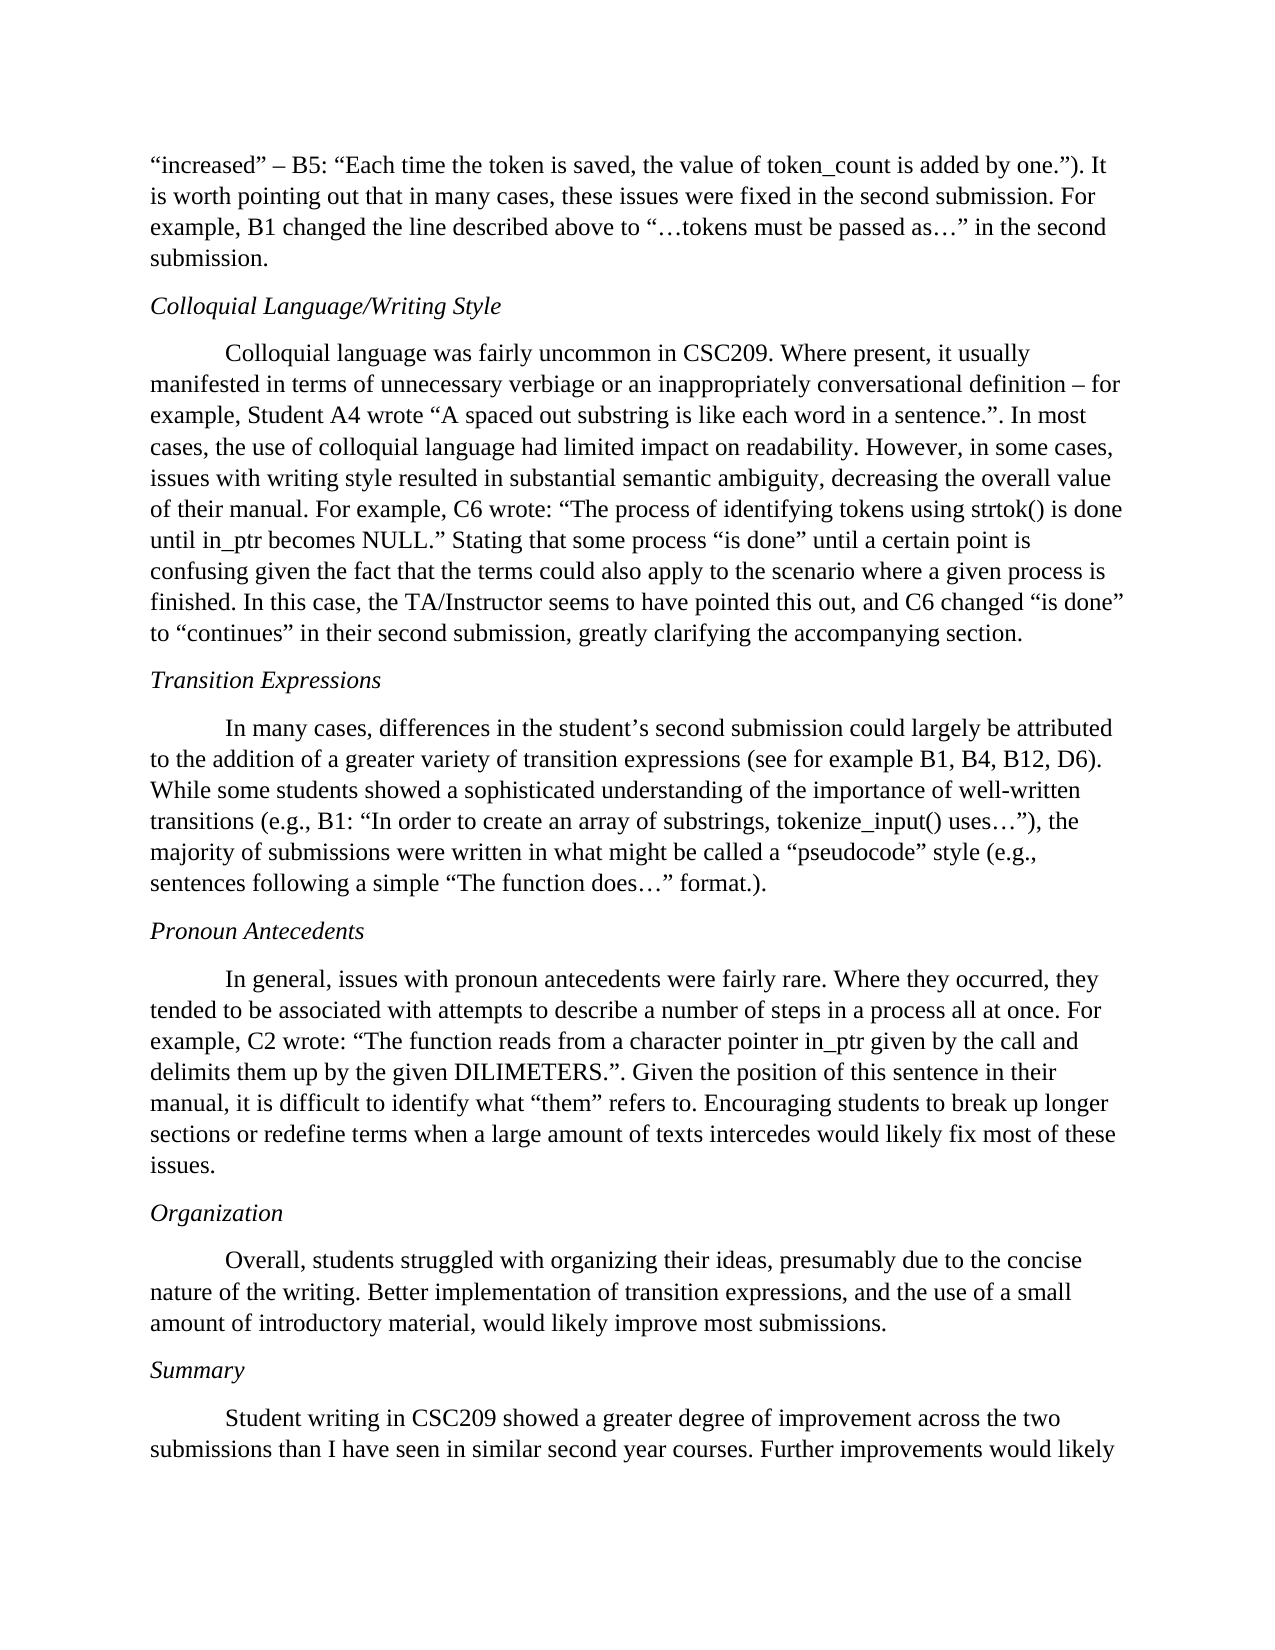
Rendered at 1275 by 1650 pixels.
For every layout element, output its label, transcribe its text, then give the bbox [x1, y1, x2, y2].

text Pronoun Antecedents [150, 916, 1125, 945]
text Summary [150, 1355, 1125, 1384]
text In general, issues with pronoun antecedents were fairly rare. Where they occurred, they tended to be associated with attempts to describe a number of steps in a process all at once. For example, C2 wrote: “The function reads from a character pointer in_ptr given by the call and delimits them up by the given DILIMETERS.”. Given the position of this sentence in their manual, it is difficult to identify what “them” refers to. Encouraging students to break up longer sections or redefine terms when a large amount of texts intercedes would likely fix most of these issues. [150, 964, 1125, 1179]
text In many cases, differences in the student’s second submission could largely be attributed to the addition of a greater variety of transition expressions (see for example B1, B4, B12, D6). While some students showed a sophisticated understanding of the importance of well-written transitions (e.g., B1: “In order to create an array of substrings, tokenize_input() uses…”), the majority of submissions were written in what might be called a “pseudocode” style (e.g., sentences following a simple “The function does…” format.). [150, 713, 1125, 897]
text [150, 1403, 1125, 1463]
text Colloquial Language/Writing Style [150, 291, 1125, 319]
text Organization [150, 1198, 1125, 1227]
text Colloquial language was fairly uncommon in CSC209. Where present, it usually manifested in terms of unnecessary verbiage or an inappropriately conversational definition – for example, Student A4 wrote “A spaced out substring is like each word in a sentence.”. In most cases, the use of colloquial language had limited impact on readability. However, in some cases, issues with writing style resulted in substantial semantic ambiguity, decreasing the overall value of their manual. For example, C6 wrote: “The process of identifying tokens using strtok() is done until in_ptr becomes NULL.” Stating that some process “is done” until a certain point is confusing given the fact that the terms could also apply to the scenario where a given process is finished. In this case, the TA/Instructor seems to have pointed this out, and C6 changed “is done” to “continues” in their second submission, greatly clarifying the accompanying section. [150, 338, 1125, 647]
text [150, 150, 1125, 272]
text Overall, students struggled with organizing their ideas, presumably due to the concise nature of the writing. Better implementation of transition expressions, and the use of a small amount of introductory material, would likely improve most submissions. [150, 1246, 1125, 1336]
text Transition Expressions [150, 666, 1125, 694]
